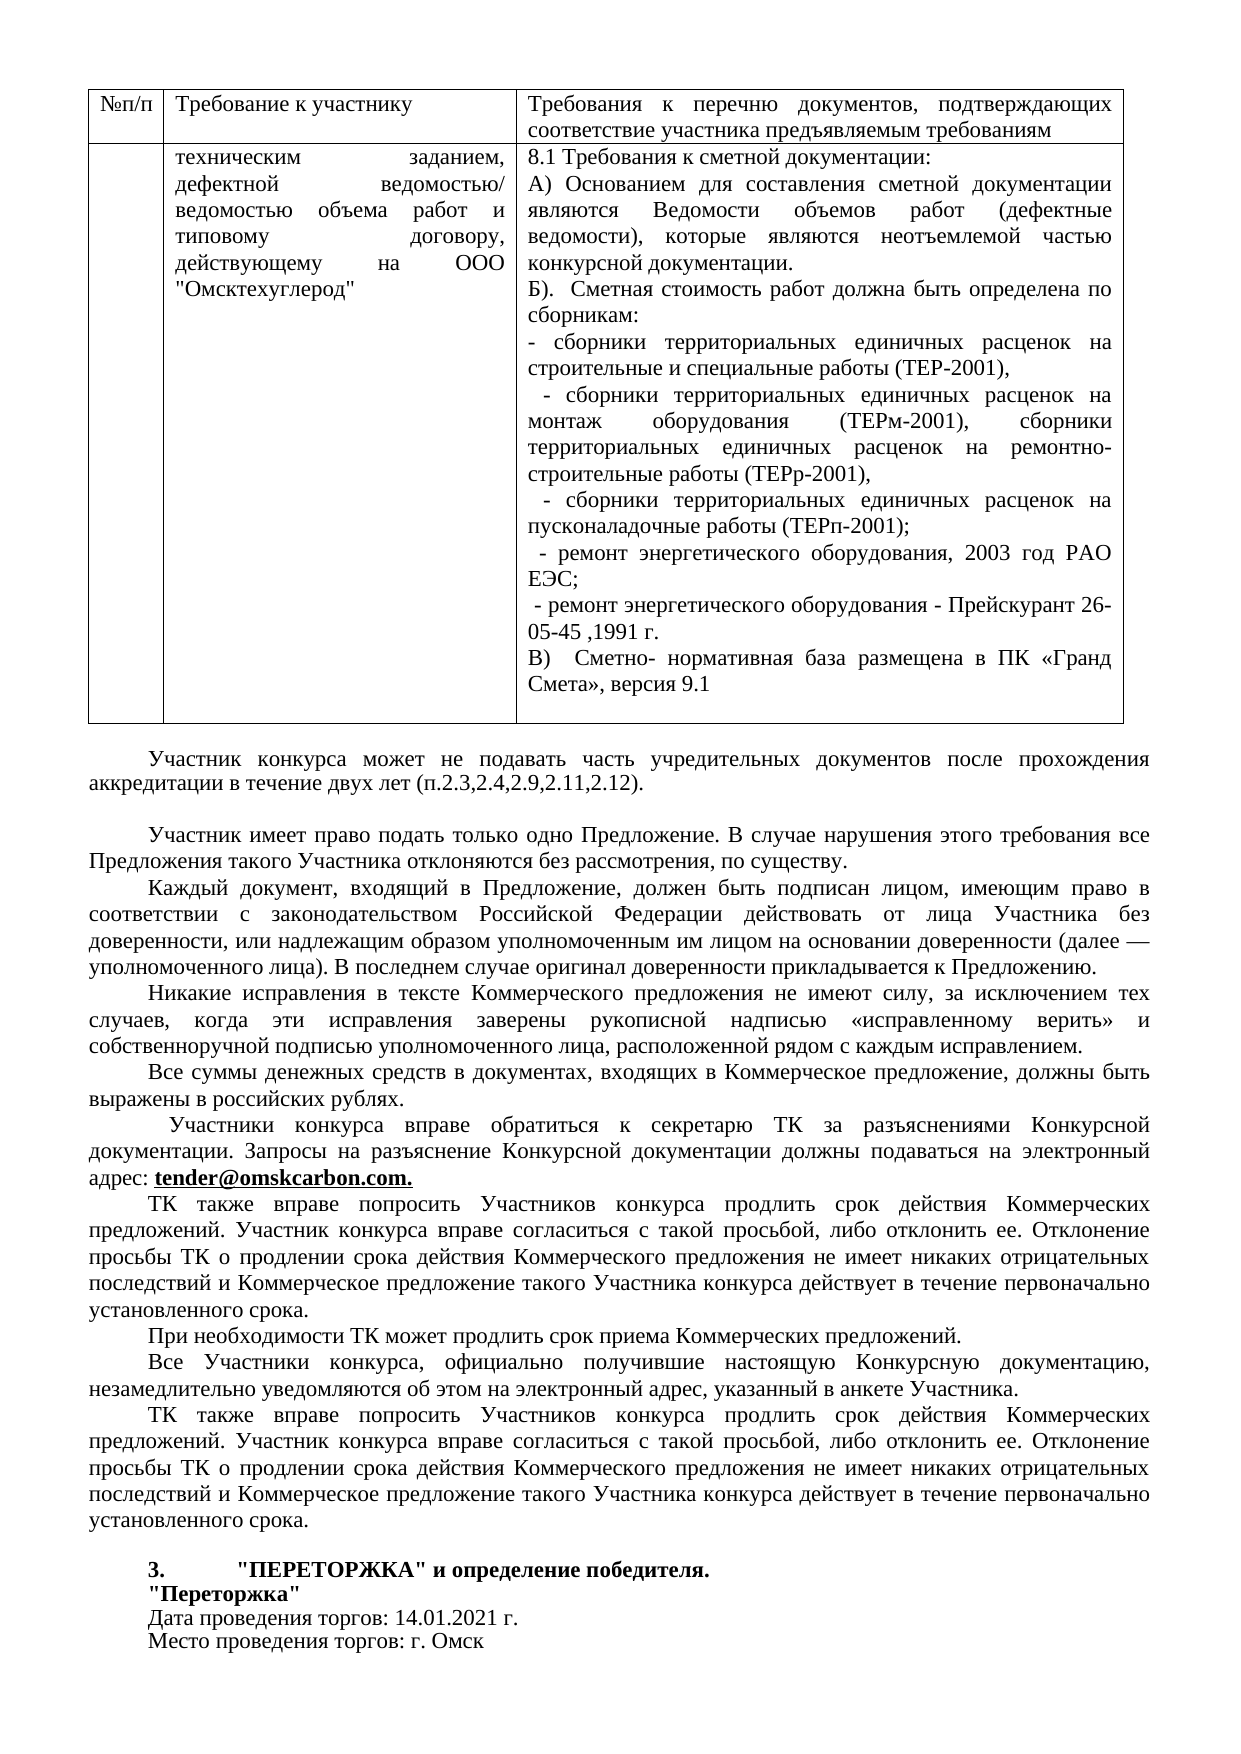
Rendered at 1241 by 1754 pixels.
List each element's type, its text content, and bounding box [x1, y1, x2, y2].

text Все Участники конкурса, официально получившие настоящую Конкурсную документацию, незамедлительно уведомляются об этом на электронный адрес, указанный в анкете Участника. [89, 1348, 1152, 1401]
text Дата проведения торгов: 14.01.2021 г. [89, 1606, 1152, 1630]
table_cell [517, 144, 1123, 723]
text ТК также вправе попросить Участников конкурса продлить срок действия Коммерческих предложений. Участник конкурса вправе согласиться с такой просьбой, либо отклонить ее. Отклонение просьбы ТК о продлении срока действия Коммерческого предложения не имеет никаких отрицательных последствий и Коммерческое предложение такого Участника конкурса действует в течение первоначально установленного срока. [89, 1190, 1152, 1322]
text ТК также вправе попросить Участников конкурса продлить срок действия Коммерческих предложений. Участник конкурса вправе согласиться с такой просьбой, либо отклонить ее. Отклонение просьбы ТК о продлении срока действия Коммерческого предложения не имеет никаких отрицательных последствий и Коммерческое предложение такого Участника конкурса действует в течение первоначально установленного срока. [89, 1401, 1152, 1533]
text Участник имеет право подать только одно Предложение. В случае нарушения этого требования все Предложения такого Участника отклоняются без рассмотрения, по существу. [89, 821, 1152, 874]
list "ПЕРЕТОРЖКА" и определение победителя. [89, 1559, 1152, 1583]
text Участник конкурса может не подавать часть учредительных документов после прохождения аккредитации в течение двух лет (п.2.3,2.4,2.9,2.11,2.12). [89, 748, 1152, 795]
text Все суммы денежных средств в документах, входящих в Коммерческое предложение, должны быть выражены в российских рублях. [89, 1058, 1152, 1111]
text Каждый документ, входящий в Предложение, должен быть подписан лицом, имеющим право в соответствии с законодательством Российской Федерации действовать от лица Участника без доверенности, или надлежащим образом уполномоченным им лицом на основании доверенности (далее — уполномоченного лица). В последнем случае оригинал доверенности прикладывается к Предложению. [89, 874, 1152, 979]
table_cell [164, 144, 516, 723]
text Участники конкурса вправе обратиться к секретарю ТК за разъяснениями Конкурсной документации. Запросы на разъяснение Конкурсной документации должны подаваться на электронный адрес: tender@omskcarbon.com. [89, 1111, 1152, 1190]
table_header №п/п [89, 90, 163, 142]
text Место проведения торгов: г. Омск [89, 1630, 1152, 1653]
text Никакие исправления в тексте Коммерческого предложения не имеют силу, за исключением тех случаев, когда эти исправления заверены рукописной надписью «исправленному верить» и собственноручной подписью уполномоченного лица, расположенной рядом с каждым исправлением. [89, 979, 1152, 1058]
text При необходимости ТК может продлить срок приема Коммерческих предложений. [89, 1322, 1152, 1348]
table_header Требование к участнику [164, 90, 516, 142]
text "Переторжка" [89, 1583, 1152, 1606]
table_header Требования к перечню документов, подтверждающих соответствие участника предъявляемым требованиям [517, 90, 1123, 142]
table_cell 8 [89, 144, 163, 723]
